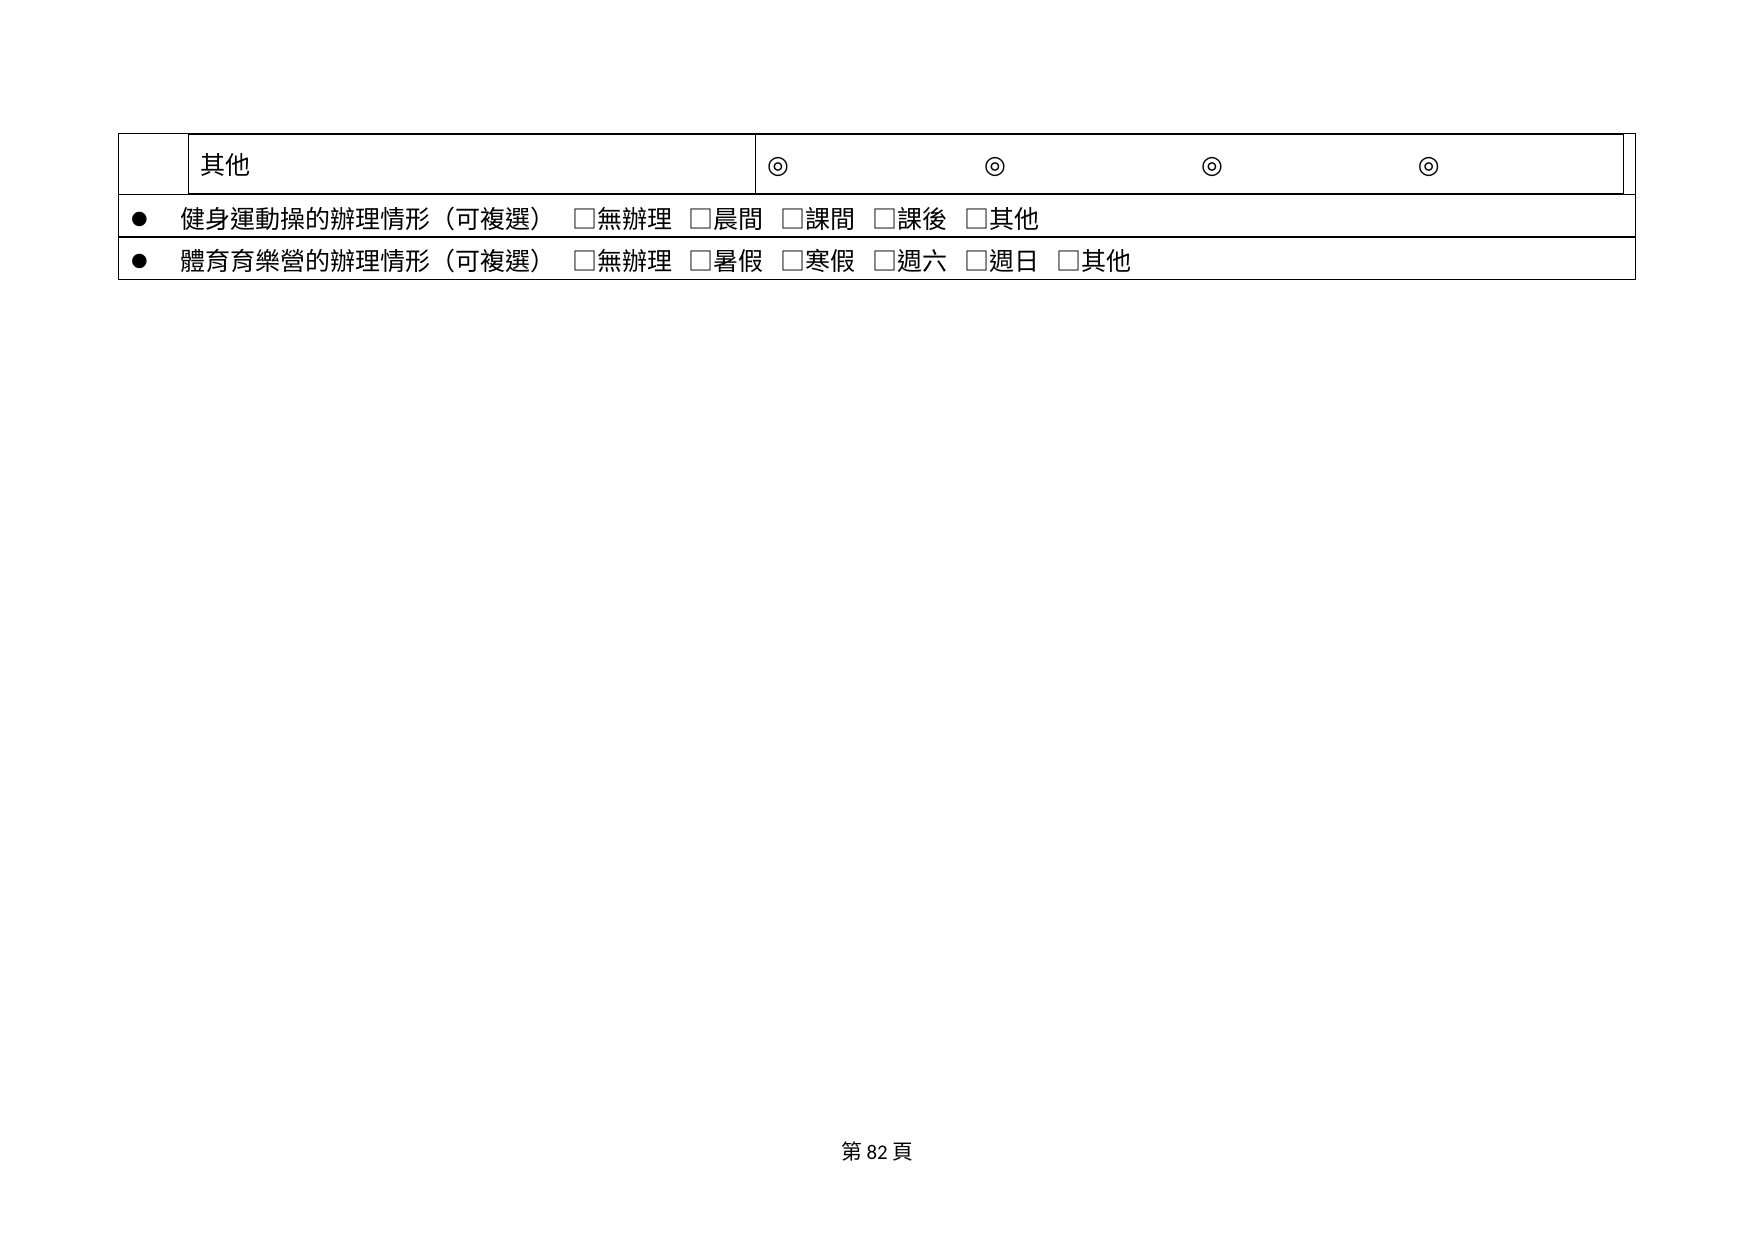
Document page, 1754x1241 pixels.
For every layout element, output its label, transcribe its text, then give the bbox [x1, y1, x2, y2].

table_cell [1624, 134, 1635, 194]
table_cell [119, 134, 188, 194]
table_cell [756, 135, 1623, 193]
table_cell 體育育樂營的辦理情形（可複選） □無辦理 □暑假 □寒假 □週六 □週日 □其他 [119, 238, 1635, 279]
table_cell [189, 135, 755, 193]
table_cell 健身運動操的辦理情形（可複選） □無辦理 □晨間 □課間 □課後 □其他 [119, 195, 1635, 236]
